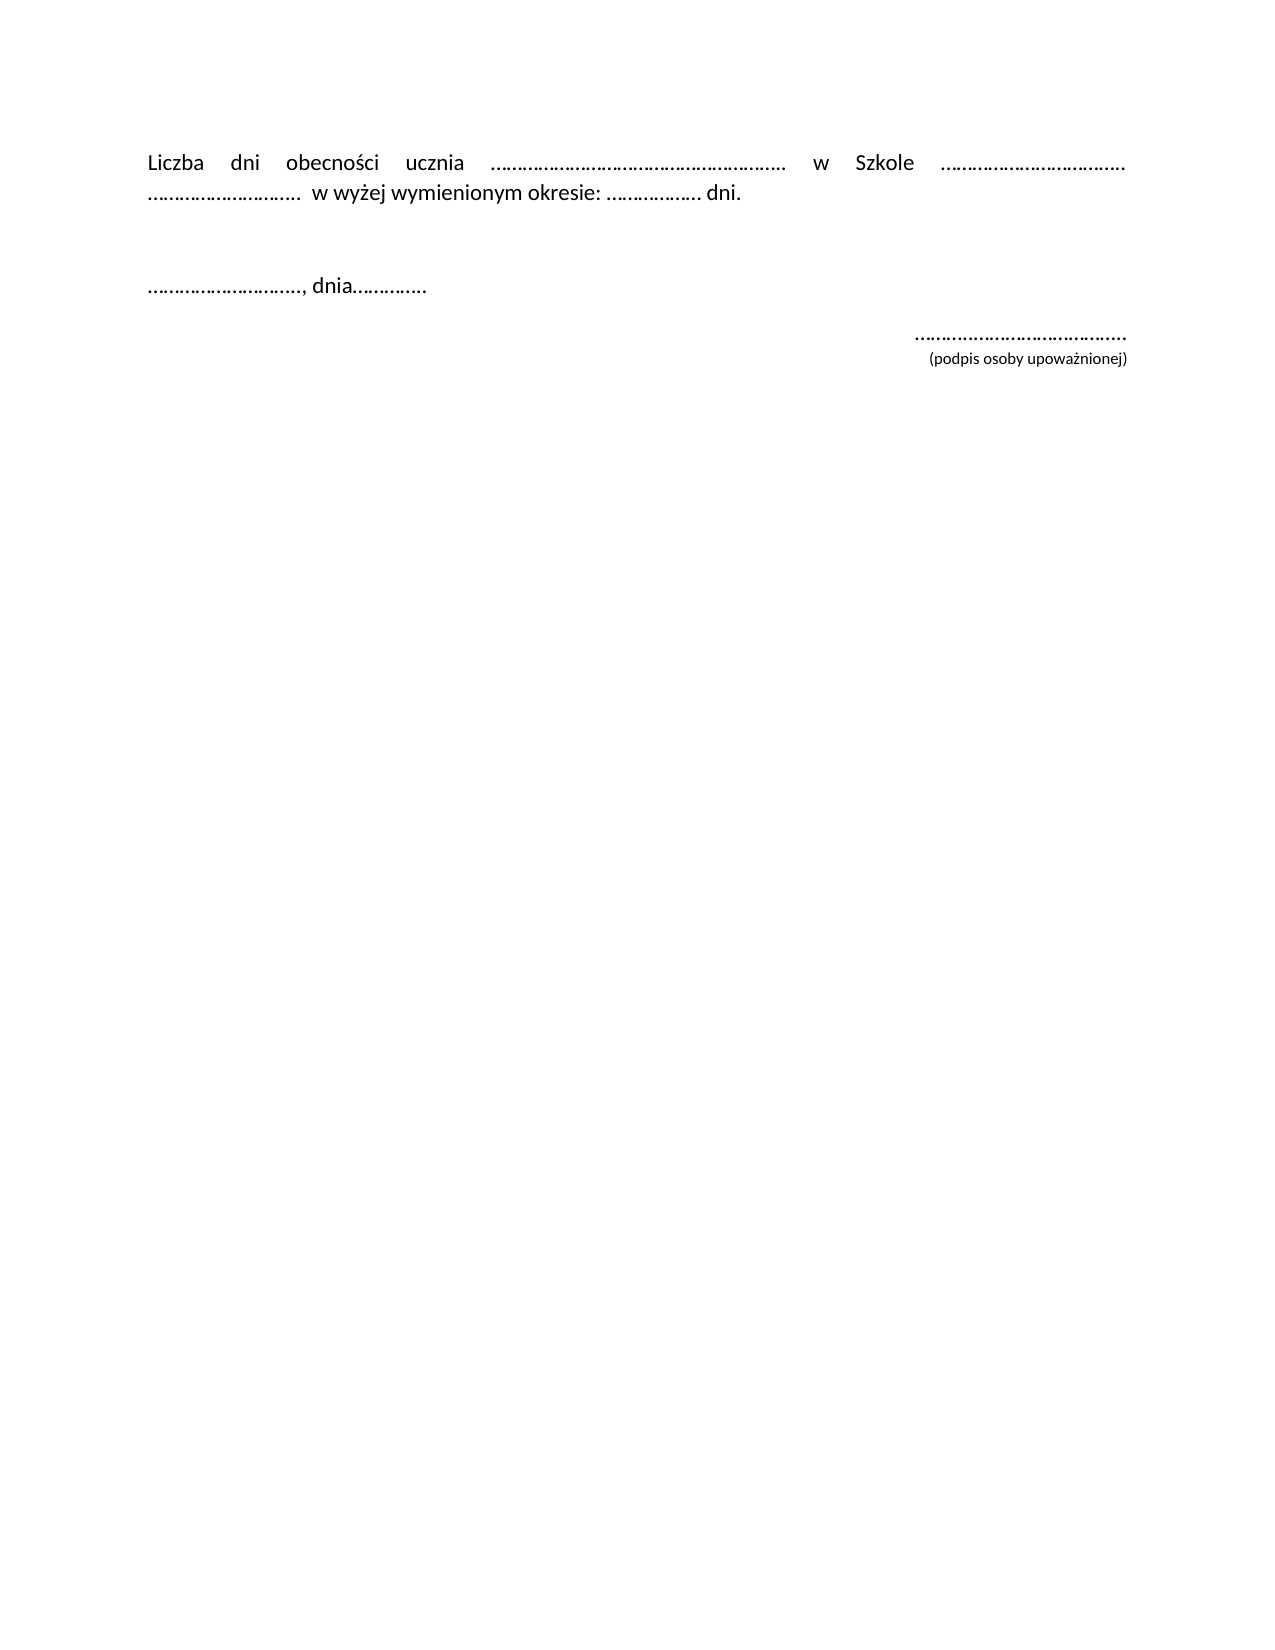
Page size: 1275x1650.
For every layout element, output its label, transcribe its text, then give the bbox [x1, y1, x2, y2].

text Liczba dni obecności ucznia ……………………………………………….. w Szkole ……………………………..……………………….. w wyżej wymienionym okresie: ……………… dni. [148, 148, 1127, 206]
text ………..……………………….. (podpis osoby upoważnionej) [148, 318, 1127, 368]
text ……………………….., dnia………….. [148, 272, 1127, 299]
